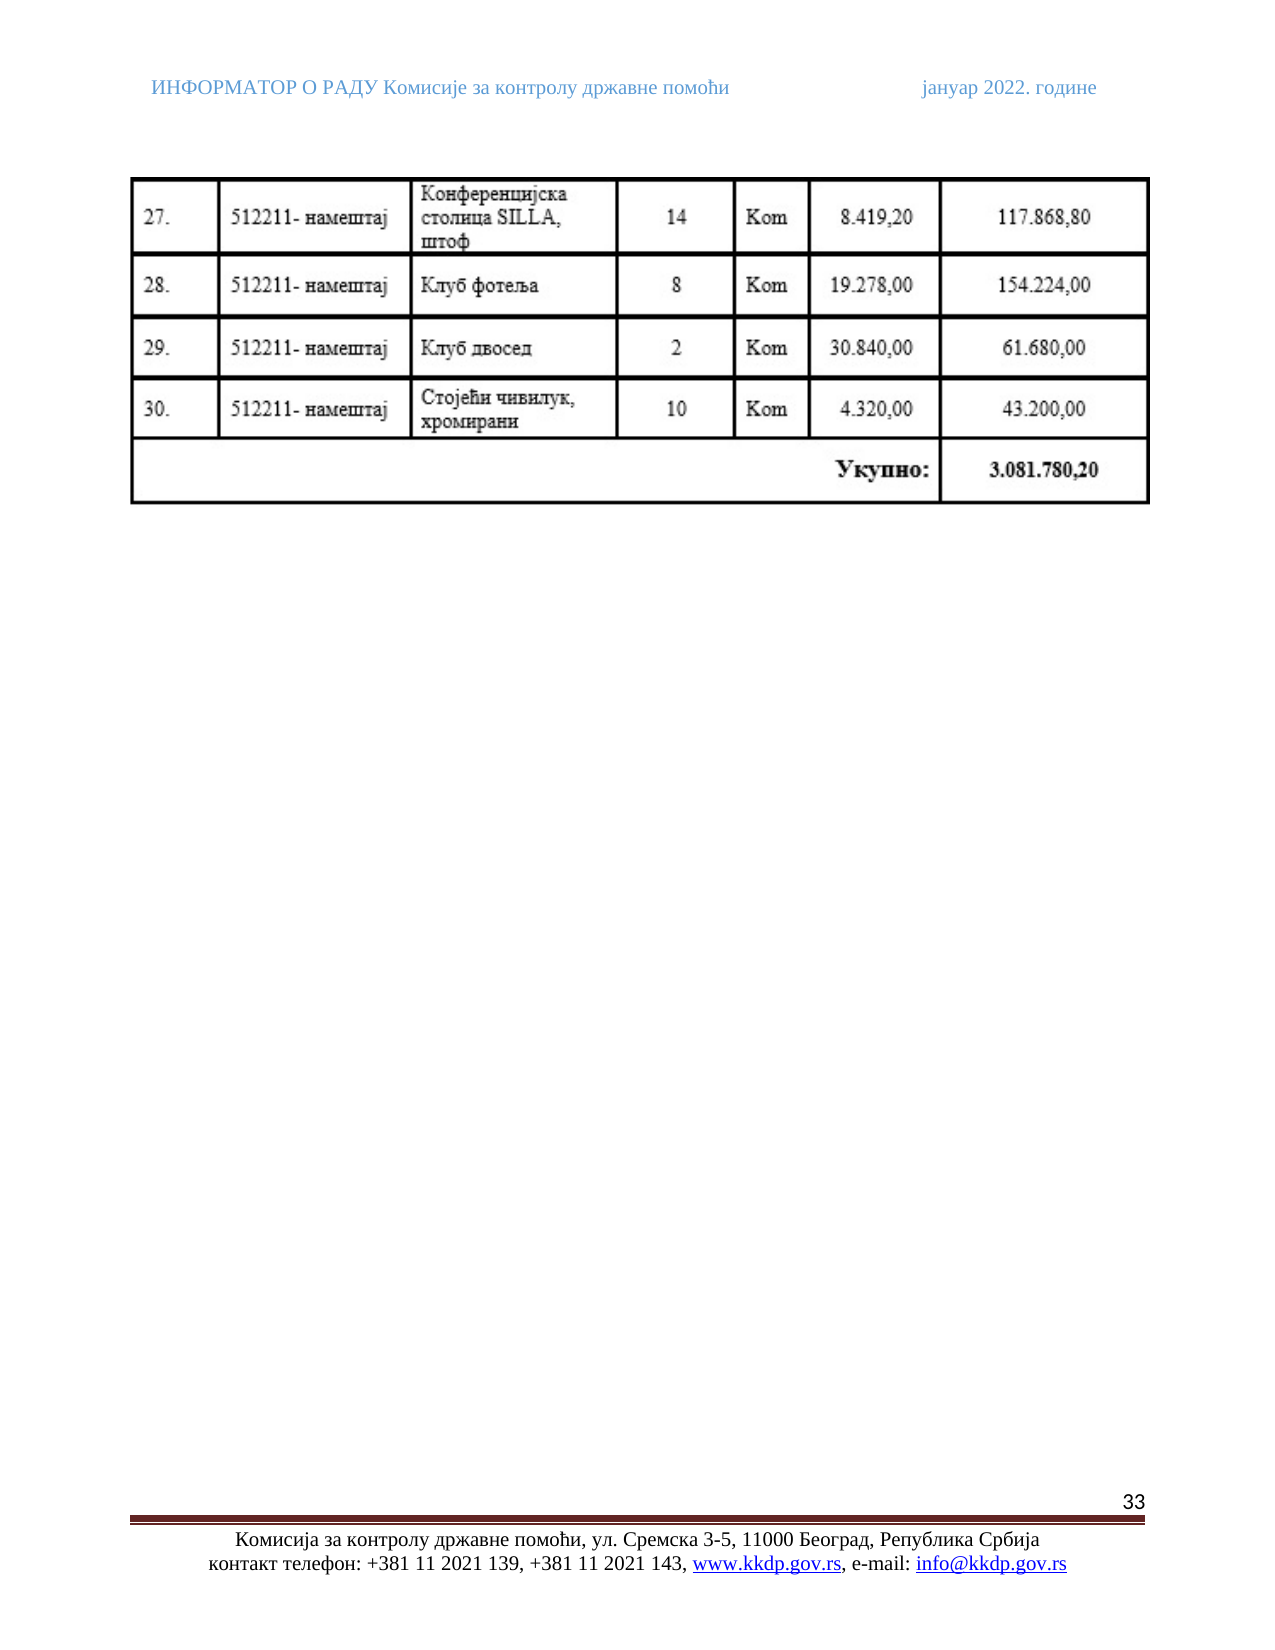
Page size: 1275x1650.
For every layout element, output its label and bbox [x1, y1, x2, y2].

picture [129, 177, 1150, 508]
